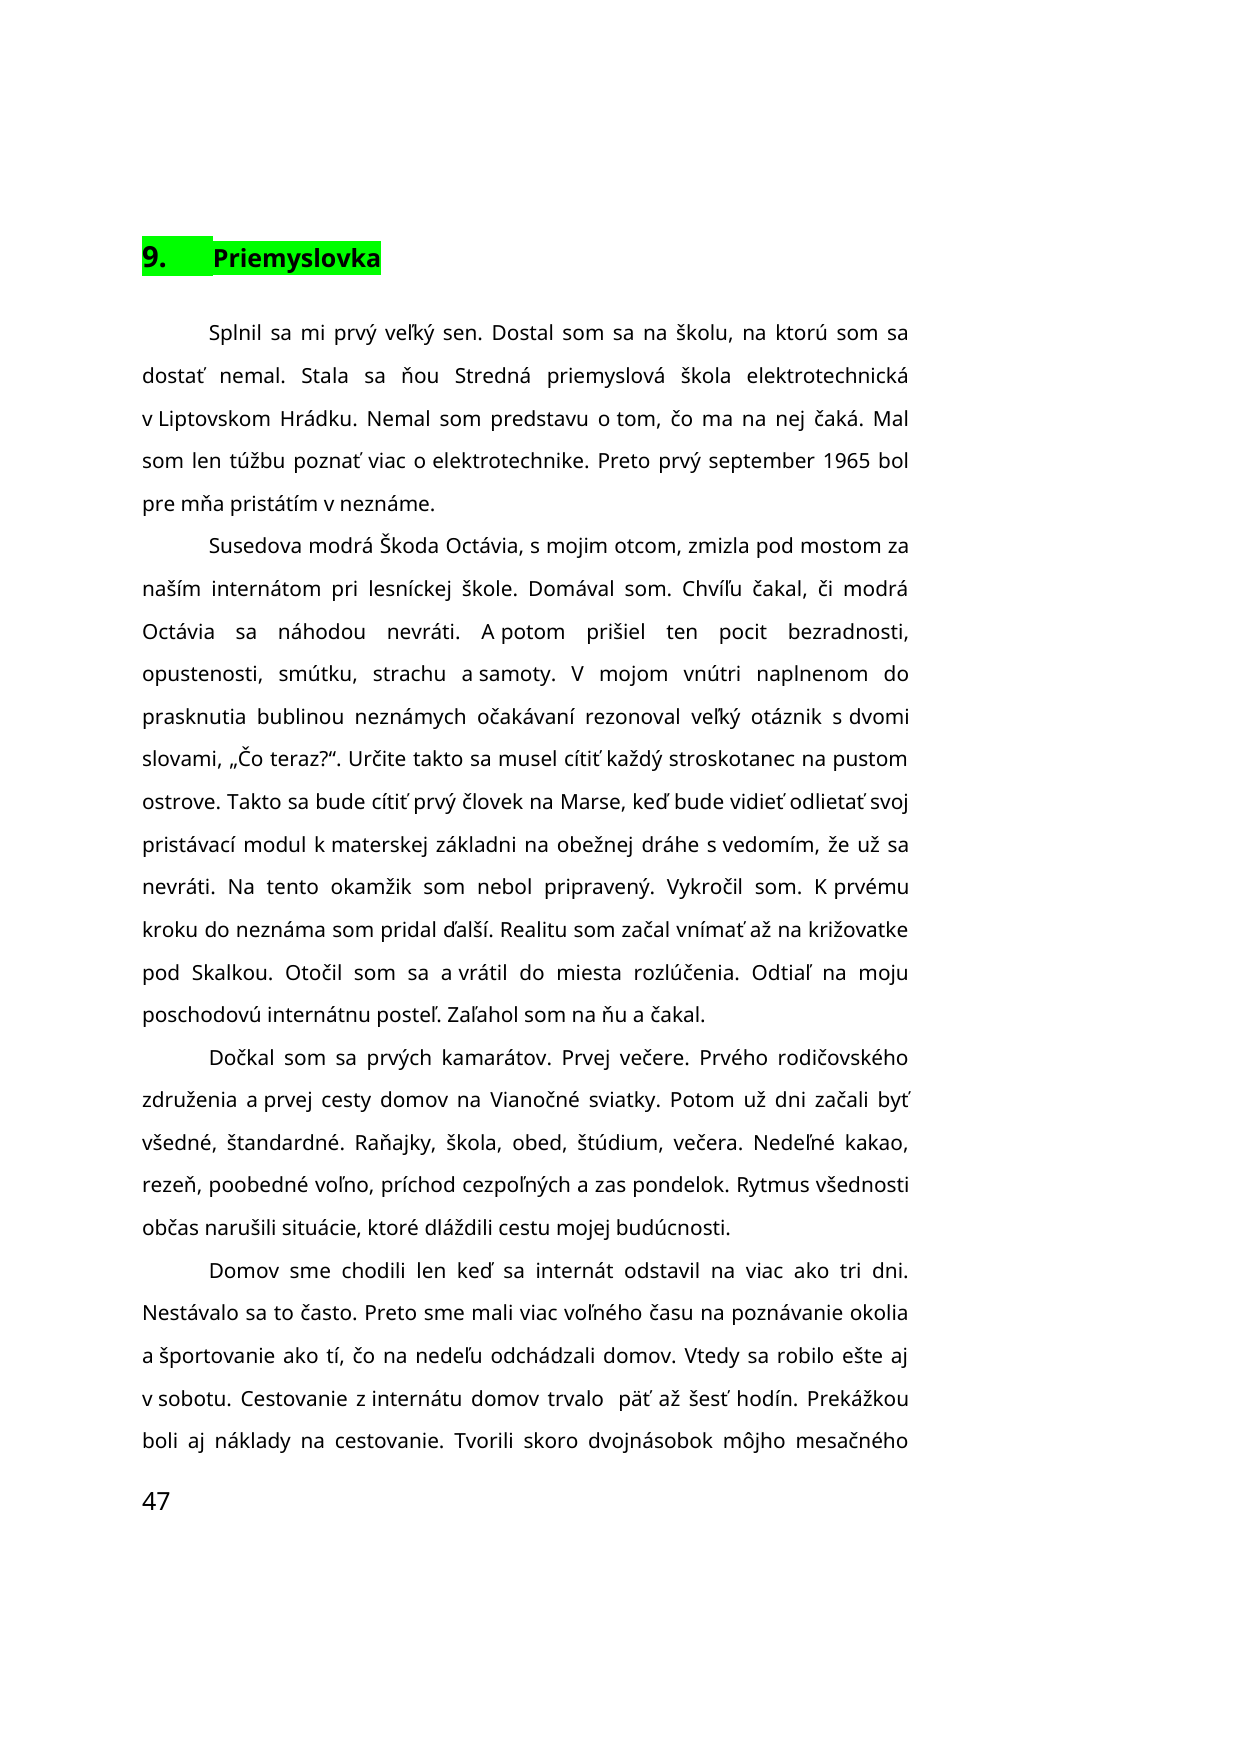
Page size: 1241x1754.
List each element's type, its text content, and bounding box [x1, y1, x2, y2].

text Dočkal som sa prvých kamarátov. Prvej večere. Prvého rodičovského združenia a prvej cesty domov na Vianočné sviatky. Potom už dni začali byť všedné, štandardné. Raňajky, škola, obed, štúdium, večera. Nedeľné kakao, rezeň, poobedné voľno, príchod cezpoľných a zas pondelok. Rytmus všednosti občas narušili situácie, ktoré dláždili cestu mojej budúcnosti. [142, 1043, 909, 1242]
text Splnil sa mi prvý veľký sen. Dostal som sa na školu, na ktorú som sa dostať nemal. Stala sa ňou Stredná priemyslová škola elektrotechnická v Liptovskom Hrádku. Nemal som predstavu o tom, čo ma na nej čaká. Mal som len túžbu poznať viac o elektrotechnike. Preto prvý september 1965 bol pre mňa pristátím v neznáme. [142, 318, 909, 517]
text Susedova modrá Škoda Octávia, s mojim otcom, zmizla pod mostom za naším internátom pri lesníckej škole. Domával som. Chvíľu čakal, či modrá Octávia sa náhodou nevráti. A potom prišiel ten pocit bezradnosti, opustenosti, smútku, strachu a samoty. V mojom vnútri naplnenom do prasknutia bublinou neznámych očakávaní rezonoval veľký otáznik s dvomi slovami, „Čo teraz?“. Určite takto sa musel cítiť každý stroskotanec na pustom ostrove. Takto sa bude cítiť prvý človek na Marse, keď bude vidieť odlietať svoj pristávací modul k materskej základni na obežnej dráhe s vedomím, že už sa nevráti. Na tento okamžik som nebol pripravený. Vykročil som. K prvému kroku do neznáma som pridal ďalší. Realitu som začal vnímať až na križovatke pod Skalkou. Otočil som sa a vrátil do miesta rozlúčenia. Odtiaľ na moju poschodovú internátnu posteľ. Zaľahol som na ňu a čakal. [142, 532, 909, 1029]
subtitle Priemyslovka [213, 236, 909, 276]
